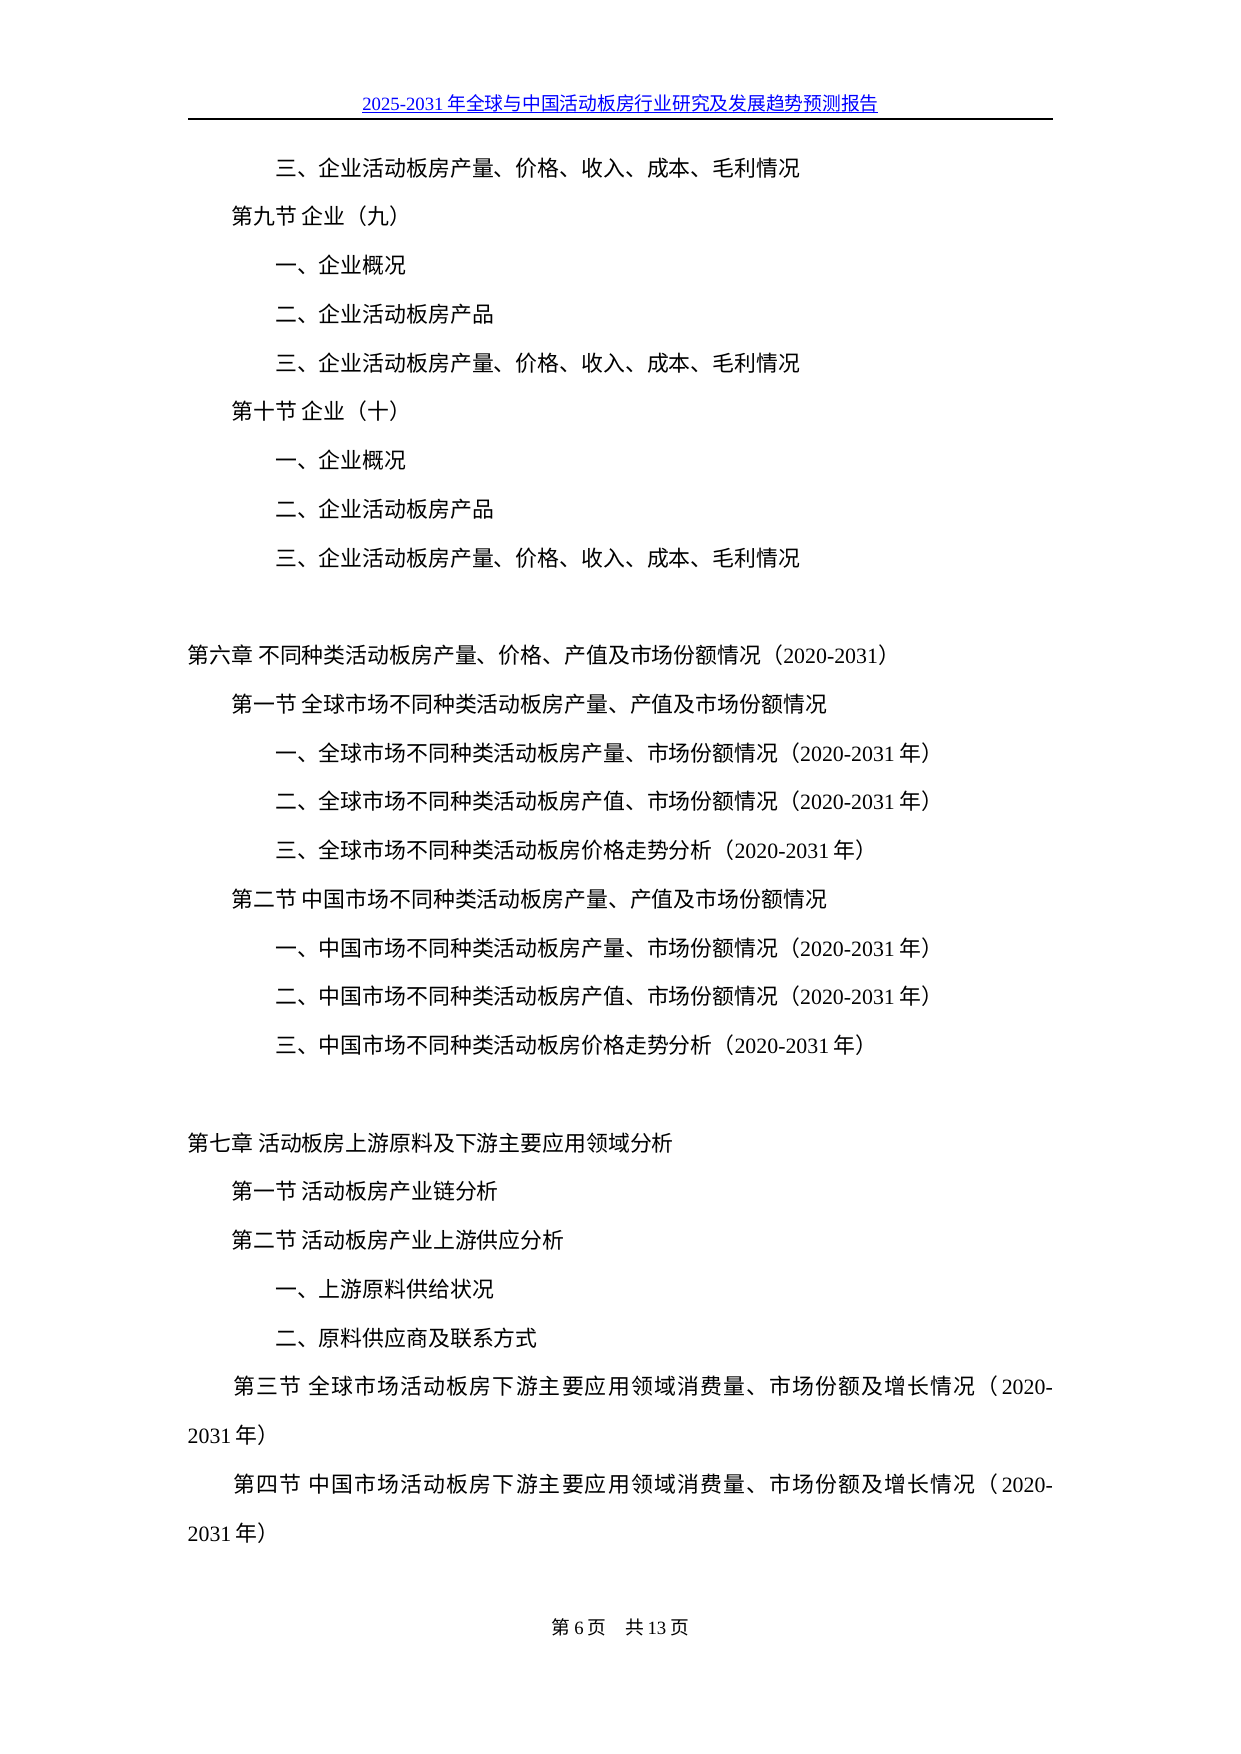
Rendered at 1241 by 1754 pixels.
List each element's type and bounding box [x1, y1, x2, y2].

text [187, 150, 1053, 1548]
